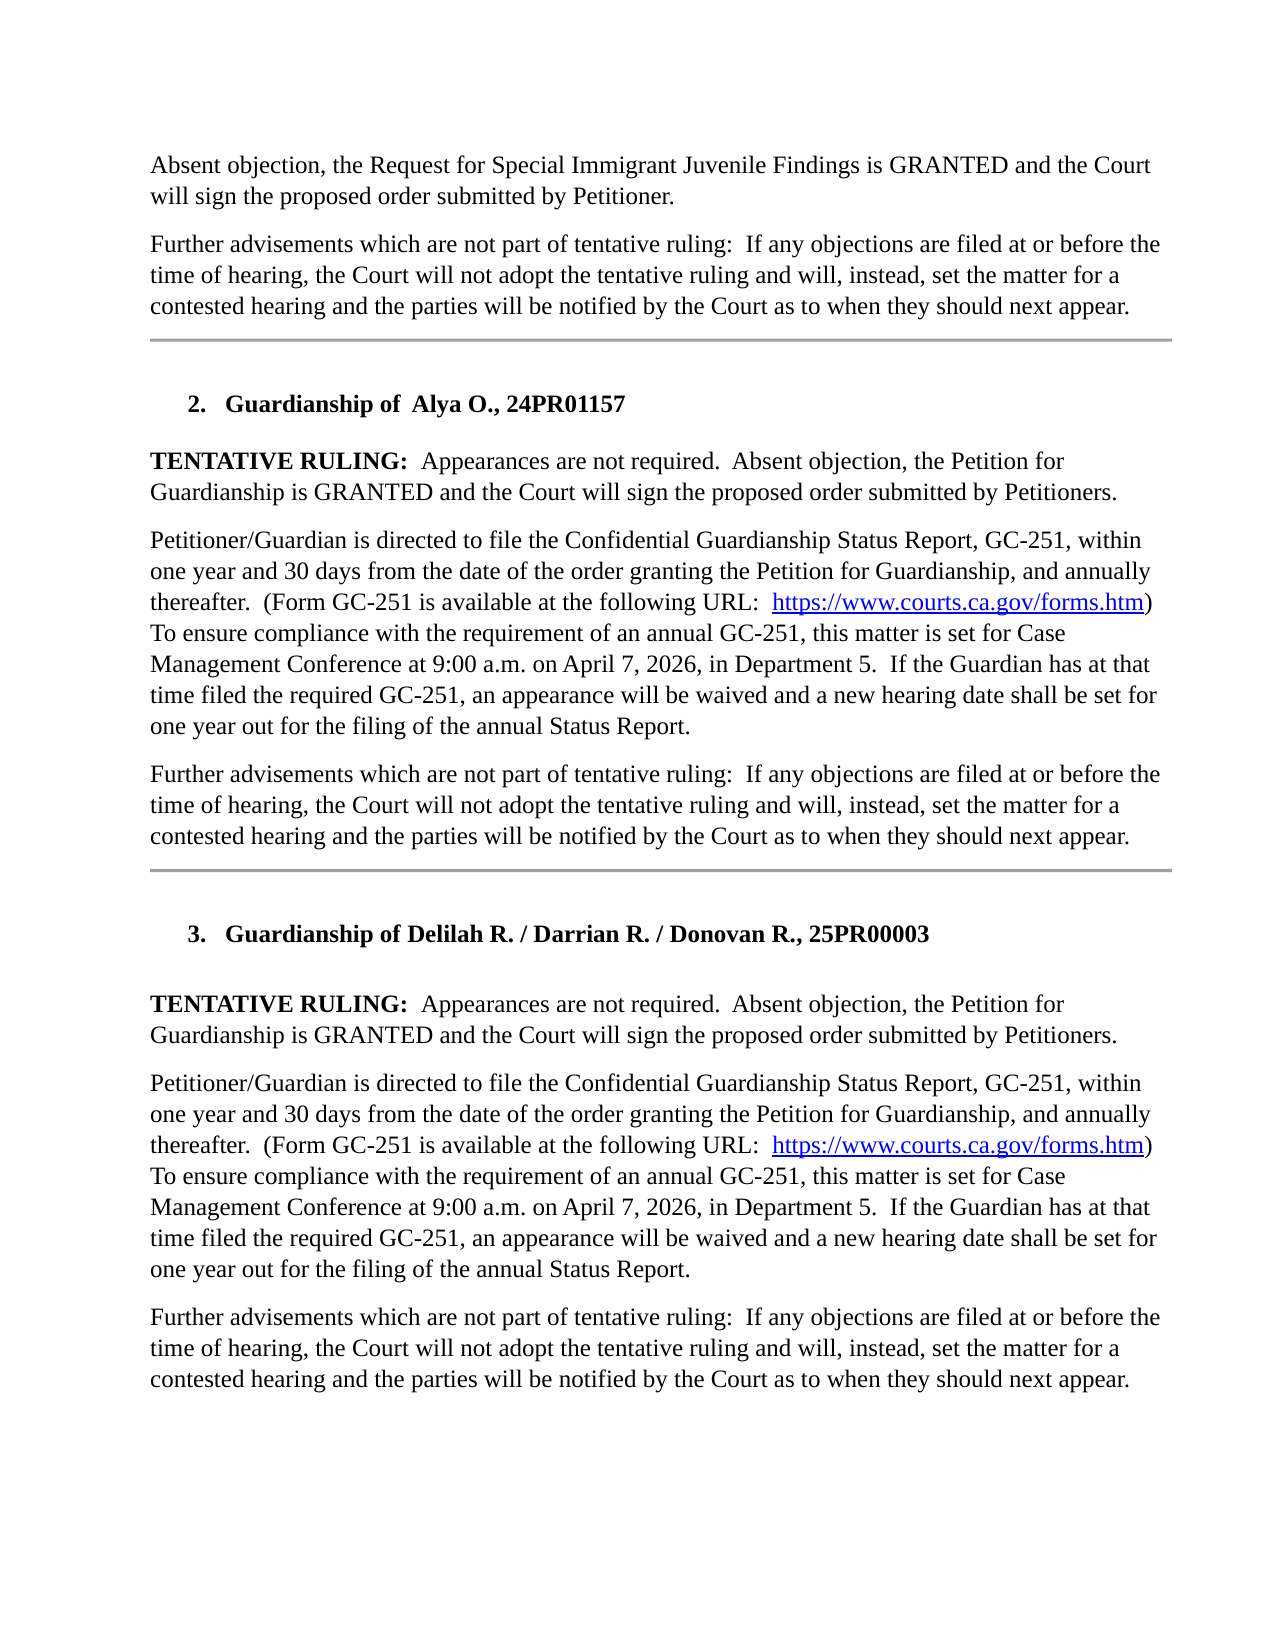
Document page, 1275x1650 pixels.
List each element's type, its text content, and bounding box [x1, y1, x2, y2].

text Further advisements which are not part of tentative ruling: If any objections are filed at or before the time of hearing, the Court will not adopt the tentative ruling and will, instead, set the matter for a contested hearing and the parties will be notified by the Court as to when they should next appear. [150, 229, 1172, 319]
list Guardianship of Delilah R. / Darrian R. / Donovan R., 25PR00003 [187, 919, 1172, 948]
text TENTATIVE RULING: Appearances are not required. Absent objection, the Petition for Guardianship is GRANTED and the Court will sign the proposed order submitted by Petitioners. [150, 446, 1172, 506]
text Absent objection, the Request for Special Immigrant Juvenile Findings is GRANTED and the Court will sign the proposed order submitted by Petitioner. [150, 150, 1172, 210]
text Further advisements which are not part of tentative ruling: If any objections are filed at or before the time of hearing, the Court will not adopt the tentative ruling and will, instead, set the matter for a contested hearing and the parties will be notified by the Court as to when they should next appear. [150, 1302, 1172, 1393]
text Petitioner/Guardian is directed to file the Confidential Guardianship Status Report, GC-251, within one year and 30 days from the date of the order granting the Petition for Guardianship, and annually thereafter. (Form GC-251 is available at the following URL: https://www.courts.ca.gov/forms.htm) To ensure compliance with the requirement of an annual GC-251, this matter is set for Case Management Conference at 9:00 a.m. on April 7, 2026, in Department 5. If the Guardian has at that time filed the required GC-251, an appearance will be waived and a new hearing date shall be set for one year out for the filing of the annual Status Report. [150, 1068, 1172, 1283]
text TENTATIVE RULING: Appearances are not required. Absent objection, the Petition for Guardianship is GRANTED and the Court will sign the proposed order submitted by Petitioners. [150, 989, 1172, 1049]
list Guardianship of Alya O., 24PR01157 [187, 389, 1172, 418]
text Further advisements which are not part of tentative ruling: If any objections are filed at or before the time of hearing, the Court will not adopt the tentative ruling and will, instead, set the matter for a contested hearing and the parties will be notified by the Court as to when they should next appear. [150, 759, 1172, 850]
text Petitioner/Guardian is directed to file the Confidential Guardianship Status Report, GC-251, within one year and 30 days from the date of the order granting the Petition for Guardianship, and annually thereafter. (Form GC-251 is available at the following URL: https://www.courts.ca.gov/forms.htm) To ensure compliance with the requirement of an annual GC-251, this matter is set for Case Management Conference at 9:00 a.m. on April 7, 2026, in Department 5. If the Guardian has at that time filed the required GC-251, an appearance will be waived and a new hearing date shall be set for one year out for the filing of the annual Status Report. [150, 525, 1172, 740]
